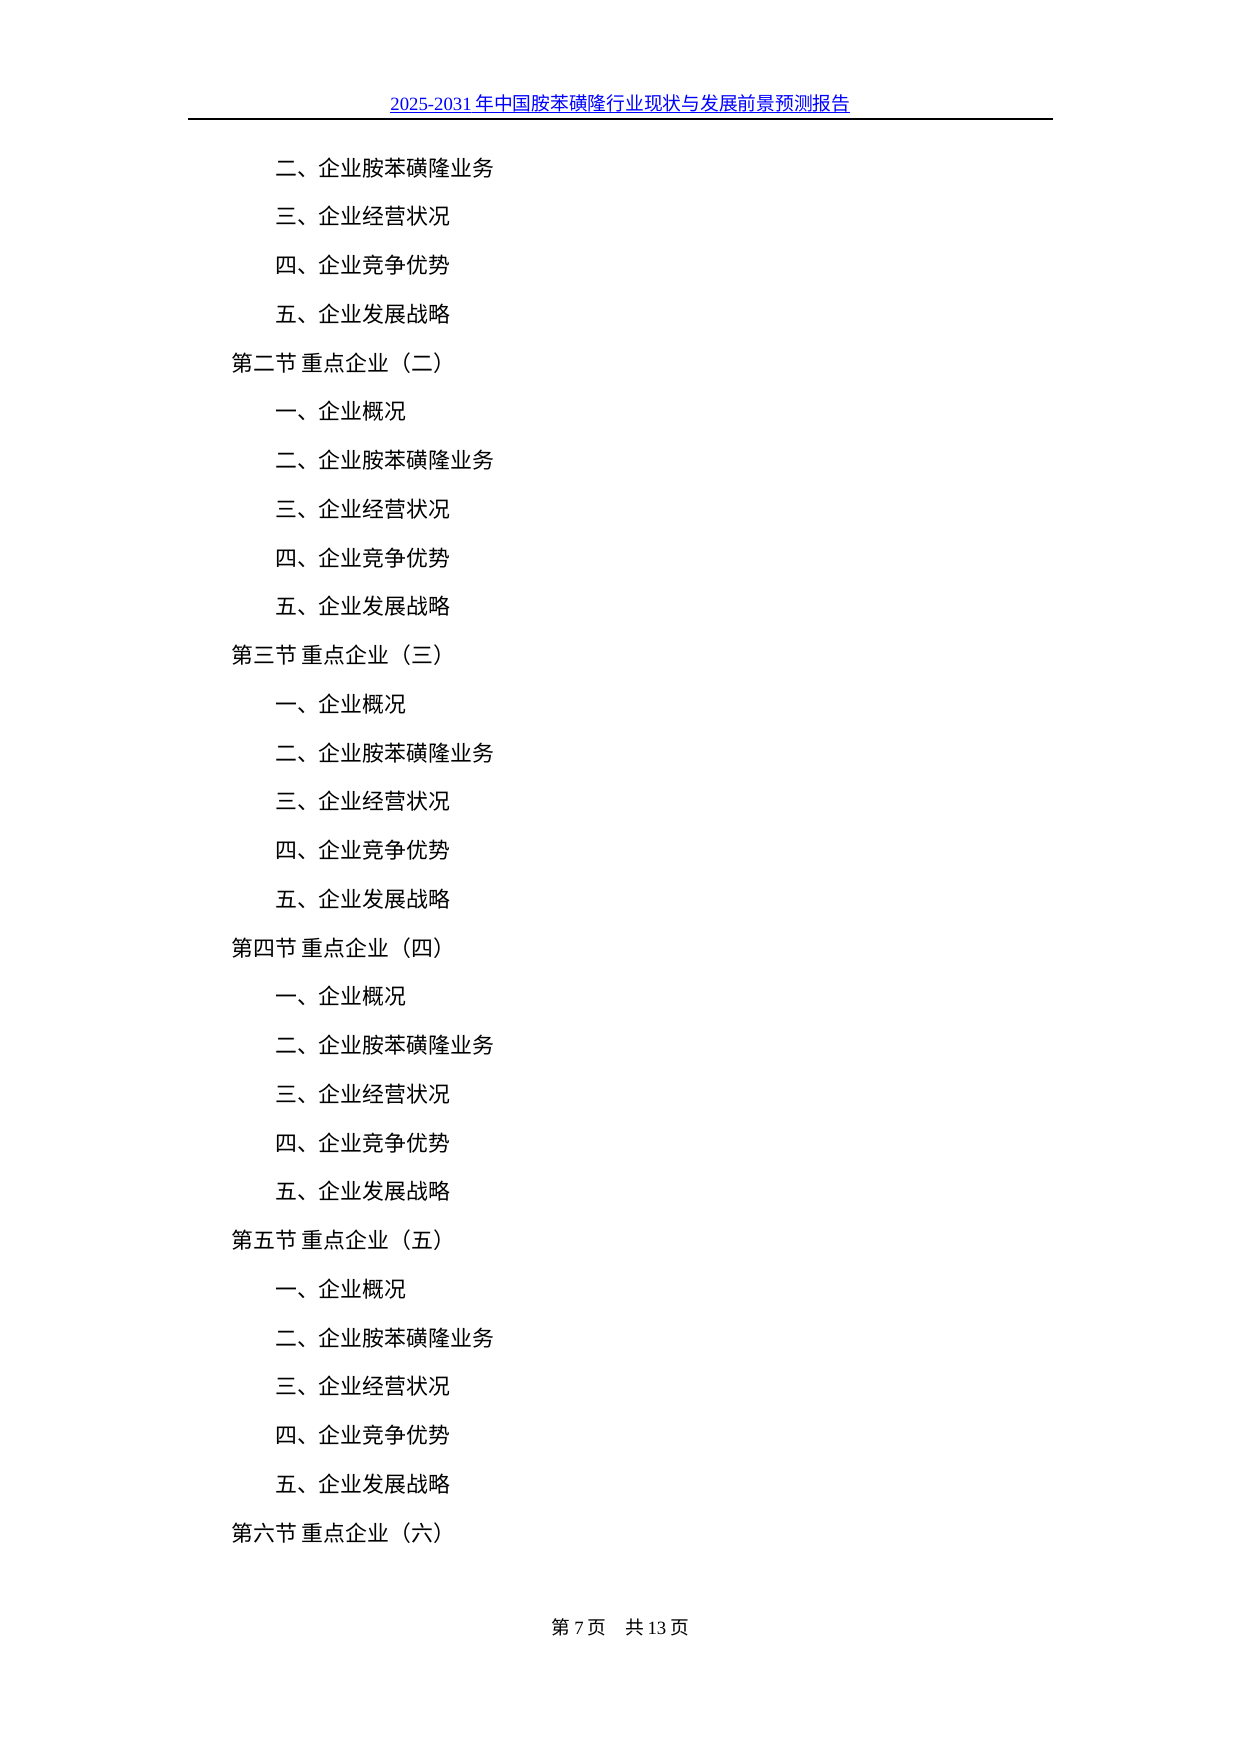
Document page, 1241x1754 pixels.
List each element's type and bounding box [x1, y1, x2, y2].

text [187, 150, 1053, 1548]
